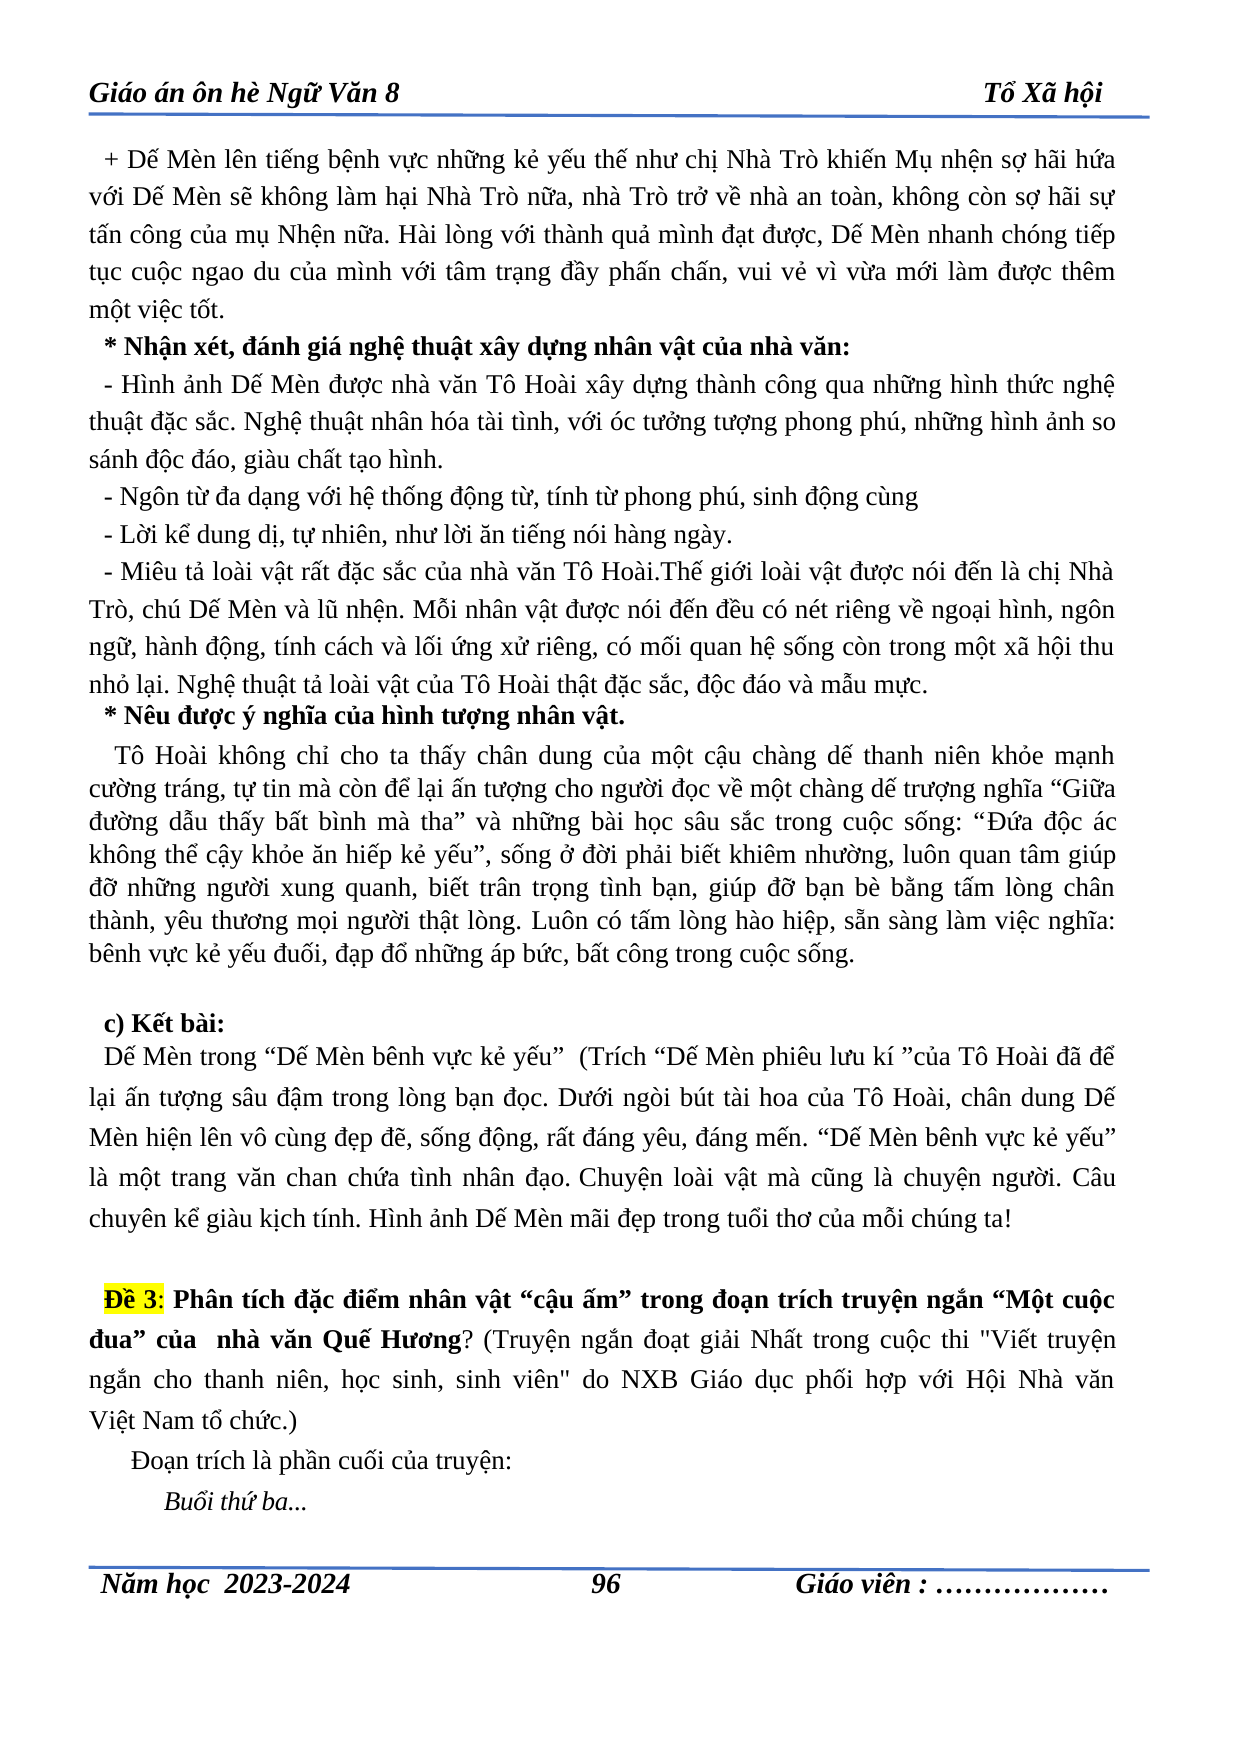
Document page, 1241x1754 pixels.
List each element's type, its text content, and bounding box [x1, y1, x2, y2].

text - Ngôn từ đa dạng với hệ thống động từ, tính từ phong phú, sinh động cùng [89, 474, 1117, 512]
text Dế Mèn trong “Dế Mèn bênh vực kẻ yếu” (Trích “Dế Mèn phiêu lưu kí ”của Tô Hoài đã để lại ấn tượng sâu đậm trong lòng bạn đọc. Dưới ngòi bút tài hoa của Tô Hoài, chân dung Dế Mèn hiện lên vô cùng đẹp đẽ, sống động, rất đáng yêu, đáng mến. “Dế Mèn bênh vực kẻ yếu” là một trang văn chan chứa tình nhân đạo. Chuyện loài vật mà cũng là chuyện người. Câu chuyên kể giàu kịch tính. Hình ảnh Dế Mèn mãi đẹp trong tuổi thơ của mỗi chúng ta! [89, 1040, 1117, 1162]
text - Hình ảnh Dế Mèn được nhà văn Tô Hoài xây dựng thành công qua những hình thức nghệ thuật đặc sắc. Nghệ thuật nhân hóa tài tình, với óc tưởng tượng phong phú, những hình ảnh so sánh độc đáo, giàu chất tạo hình. [89, 362, 1117, 474]
text Dế Mèn trong “Dế Mèn bênh vực kẻ yếu” (Trích “Dế Mèn phiêu lưu kí ”của Tô Hoài đã để lại ấn tượng sâu đậm trong lòng bạn đọc. Dưới ngòi bút tài hoa của Tô Hoài, chân dung Dế Mèn hiện lên vô cùng đẹp đẽ, sống động, rất đáng yêu, đáng mến. “Dế Mèn bênh vực kẻ yếu” là một trang văn chan chứa tình nhân đạo. Chuyện loài vật mà cũng là chuyện người. Câu chuyên kể giàu kịch tính. Hình ảnh Dế Mèn mãi đẹp trong tuổi thơ của mỗi chúng ta! [89, 1193, 1117, 1233]
text * Nêu được ý nghĩa của hình tượng nhân vật. [89, 699, 1117, 730]
text Đề 3: Phân tích đặc điểm nhân vật “cậu ấm” trong đoạn trích truyện ngắn “Một cuộc đua” của nhà văn Quế Hương? (Truyện ngắn đoạt giải Nhất trong cuộc thi "Viết truyện ngắn cho thanh niên, học sinh, sinh viên" do NXB Giáo dục phối hợp với Hội Nhà văn Việt Nam tổ chức.) [89, 1283, 1117, 1435]
text Tô Hoài không chỉ cho ta thấy chân dung của một cậu chàng dế thanh niên khỏe mạnh cường tráng, tự tin mà còn để lại ấn tượng cho người đọc về một chàng dế trượng nghĩa “Giữa đường dẫu thấy bất bình mà tha” và những bài học sâu sắc trong cuộc sống: “Đứa độc ác không thể cậy khỏe ăn hiếp kẻ yếu”, sống ở đời phải biết khiêm nhường, luôn quan tâm giúp đỡ những người xung quanh, biết trân trọng tình bạn, giúp đỡ bạn bè bằng tấm lòng chân thành, yêu thương mọi người thật lòng. Luôn có tấm lòng hào hiệp, sẵn sàng làm việc nghĩa: bênh vực kẻ yếu đuối, đạp đổ những áp bức, bất công trong cuộc sống. [89, 739, 1117, 968]
text - Lời kể dung dị, tự nhiên, như lời ăn tiếng nói hàng ngày. [89, 512, 1117, 549]
text + Dế Mèn lên tiếng bệnh vực những kẻ yếu thế như chị Nhà Trò khiến Mụ nhện sợ hãi hứa với Dế Mèn sẽ không làm hại Nhà Trò nữa, nhà Trò trở về nhà an toàn, không còn sợ hãi sự tấn công của mụ Nhện nữa. Hài lòng với thành quả mình đạt được, Dế Mèn nhanh chóng tiếp tục cuộc ngao du của mình với tâm trạng đầy phấn chấn, vui vẻ vì vừa mới làm được thêm một việc tốt. [89, 137, 1117, 324]
text Buổi thứ ba... [89, 1485, 1117, 1516]
text Đoạn trích là phần cuối của truyện: [89, 1444, 1117, 1476]
text c) Kết bài: [89, 1007, 1117, 1038]
text - Miêu tả loài vật rất đặc sắc của nhà văn Tô Hoài.Thế giới loài vật được nói đến là chị Nhà Trò, chú Dế Mèn và lũ nhện. Mỗi nhân vật được nói đến đều có nét riêng về ngoại hình, ngôn ngữ, hành động, tính cách và lối ứng xử riêng, có mối quan hệ sống còn trong một xã hội thu nhỏ lại. Nghệ thuật tả loài vật của Tô Hoài thật đặc sắc, độc đáo và mẫu mực. [89, 549, 1117, 699]
text * Nhận xét, đánh giá nghệ thuật xây dựng nhân vật của nhà văn: [89, 324, 1117, 362]
